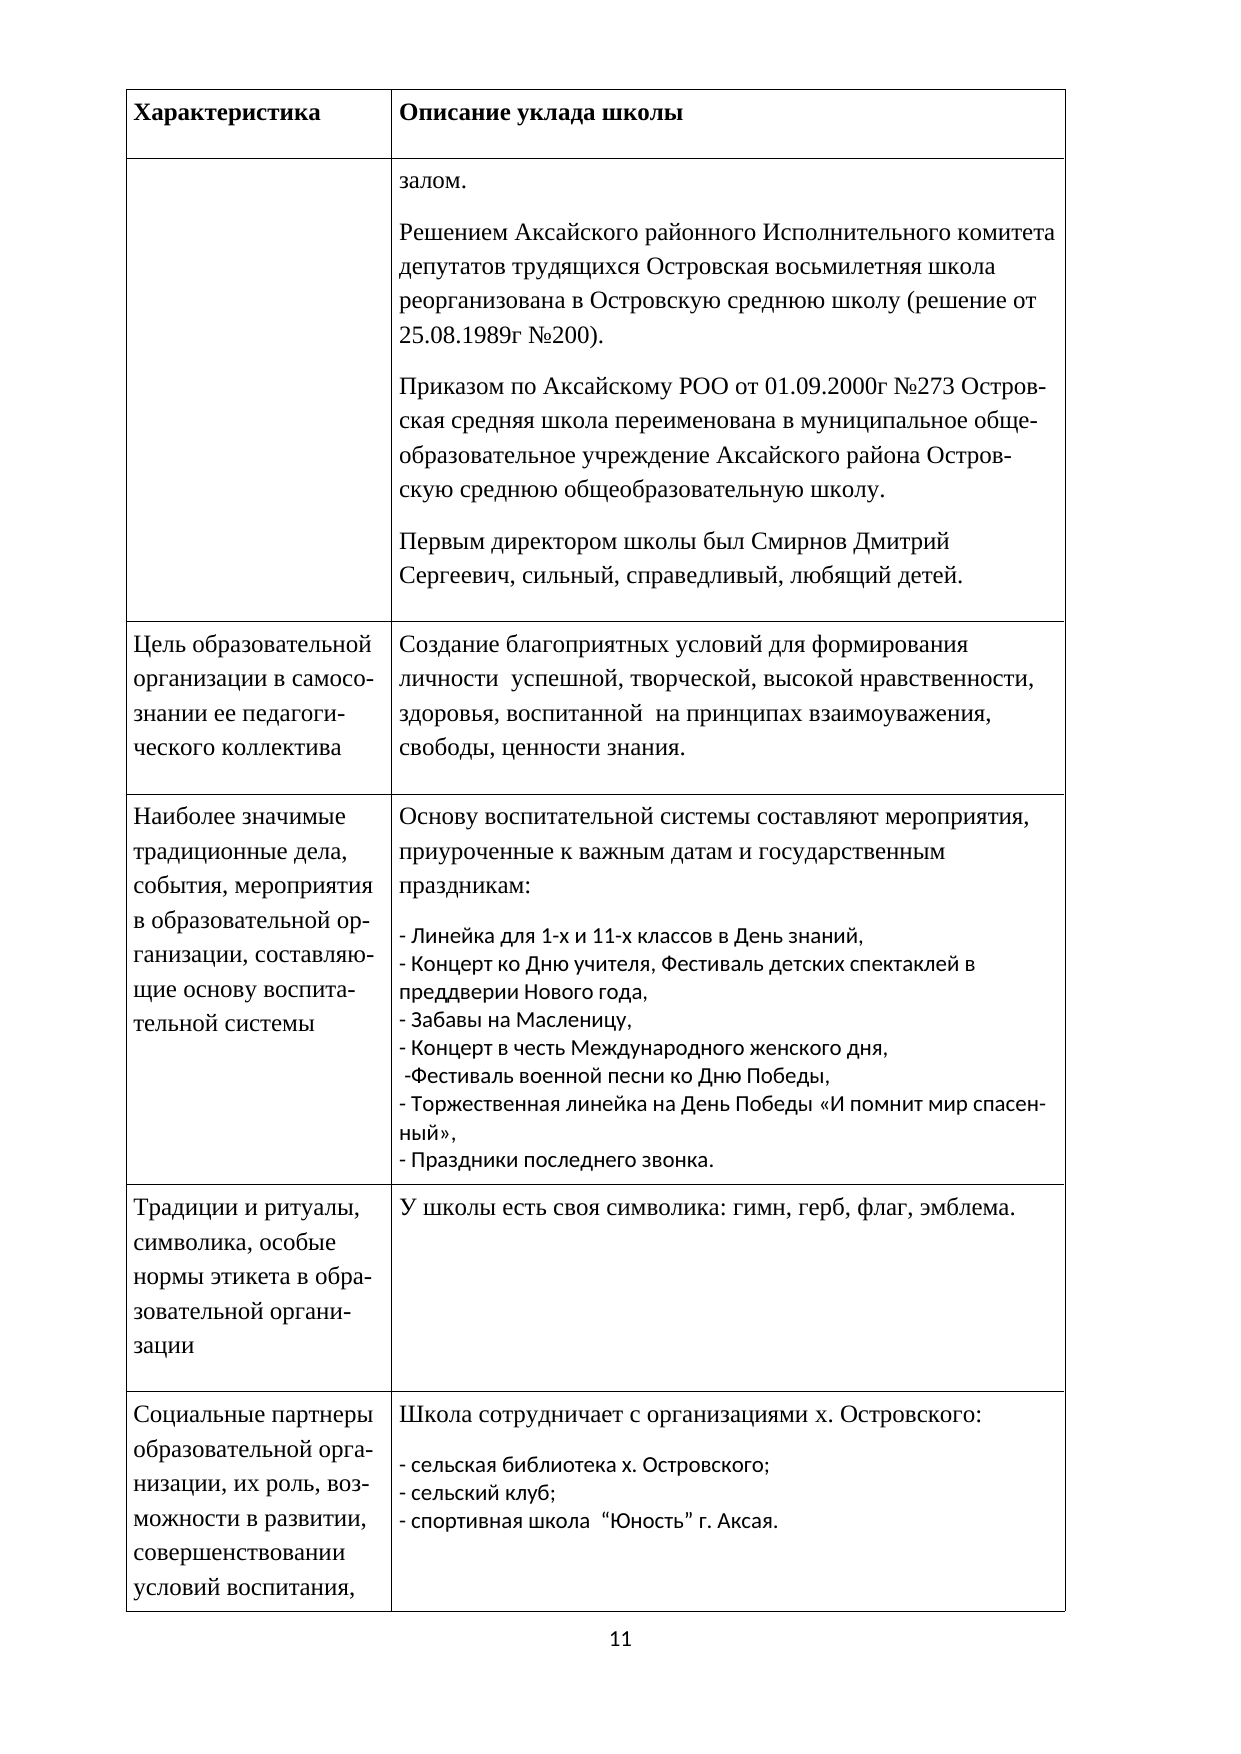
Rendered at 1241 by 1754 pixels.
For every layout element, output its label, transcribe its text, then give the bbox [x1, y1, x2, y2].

table_cell Цель образовательной организации в самосо-знании ее педагоги-ческого коллектива [127, 622, 391, 793]
table_cell У школы есть своя символика: гимн, герб, флаг, эмблема. [392, 1184, 1065, 1391]
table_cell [392, 1391, 1065, 1611]
table_cell Наиболее значимые традиционные дела, события, мероприятия в образовательной ор-ганизации, составляю-щие основу воспита-тельной системы [127, 795, 391, 1184]
table_cell Основу воспитательной системы составляют мероприятия, приуроченные к важным датам и государственным праздникам: - Линейка для 1-х и 11-х классов в День знаний, - Концерт ко Дню учителя, Фестиваль детских спектаклей в преддверии Нового года, - Забавы на Масленицу, - Концерт в честь Международного женского дня, -Фестиваль военной песни ко Дню Победы, - Торжественная линейка на День Победы «И помнит мир спасен-ный», - Праздники последнего звонка. [392, 794, 1065, 1184]
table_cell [392, 158, 1065, 621]
table_header Характеристика [127, 90, 391, 157]
table_cell Создание благоприятных условий для формирования личности успешной, творческой, высокой нравственности, здоровья, воспитанной на принципах взаимоуважения, свободы, ценности знания. [392, 621, 1065, 793]
table_cell Традиции и ритуалы, символика, особые нормы этикета в обра-зовательной органи-зации [127, 1185, 391, 1391]
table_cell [127, 159, 391, 621]
table_header Описание уклада школы [392, 90, 1065, 157]
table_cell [127, 1392, 391, 1611]
